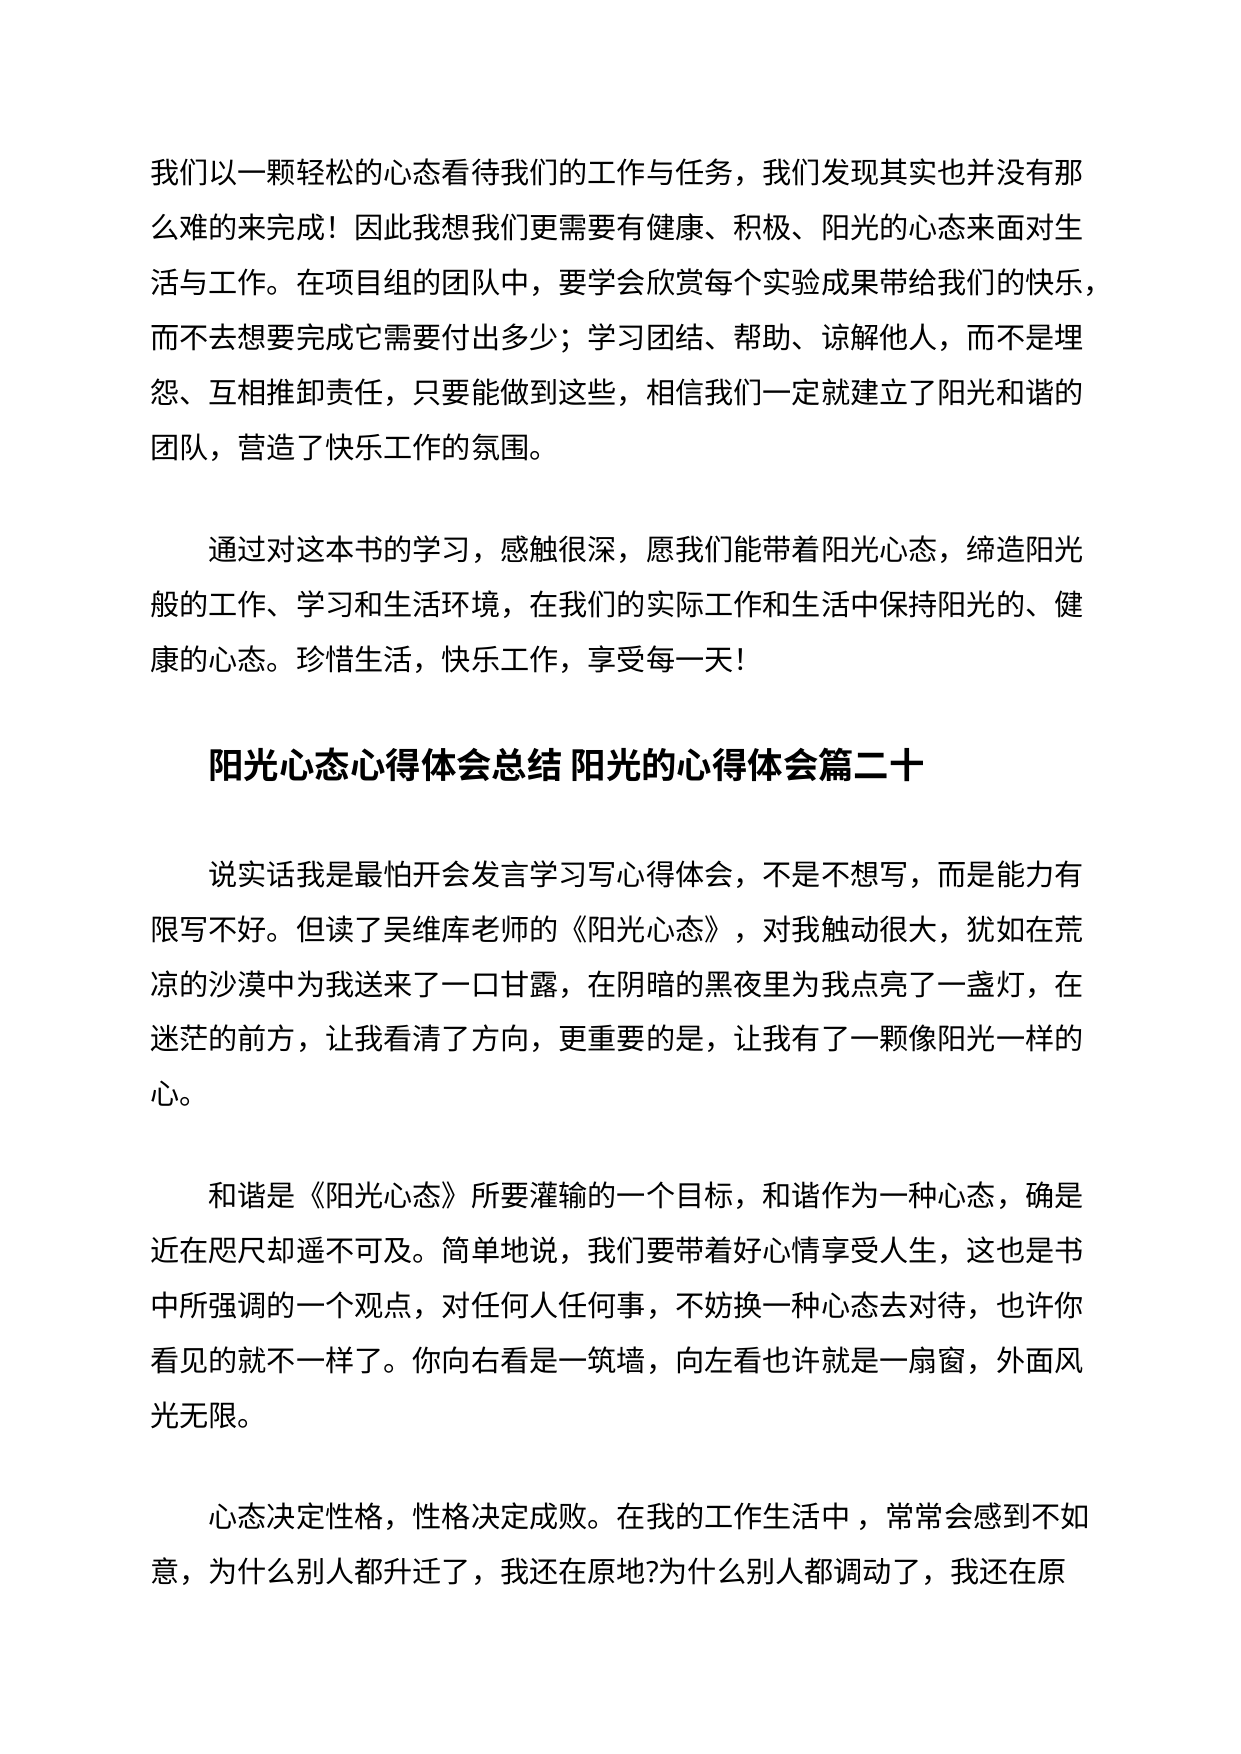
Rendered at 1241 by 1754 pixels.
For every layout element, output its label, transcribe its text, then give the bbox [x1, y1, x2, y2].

text 阳光心态心得体会总结 阳光的心得体会篇二十 [150, 738, 1090, 789]
text 和谐是《阳光心态》所要灌输的一个目标，和谐作为一种心态，确是近在咫尺却遥不可及。简单地说，我们要带着好心情享受人生，这也是书中所强调的一个观点，对任何人任何事，不妨换一种心态去对待，也许你看见的就不一样了。你向右看是一筑墙，向左看也许就是一扇窗，外面风光无限。 [150, 1173, 1090, 1434]
text 说实话我是最怕开会发言学习写心得体会，不是不想写，而是能力有限写不好。但读了吴维库老师的《阳光心态》，对我触动很大，犹如在荒凉的沙漠中为我送来了一口甘露，在阴暗的黑夜里为我点亮了一盏灯，在迷茫的前方，让我看清了方向，更重要的是，让我有了一颗像阳光一样的心。 [150, 851, 1090, 1113]
text 通过对这本书的学习，感触很深，愿我们能带着阳光心态，缔造阳光般的工作、学习和生活环境，在我们的实际工作和生活中保持阳光的、健康的心态。珍惜生活，快乐工作，享受每一天！ [150, 526, 1090, 678]
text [150, 1494, 1090, 1591]
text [150, 150, 1090, 467]
